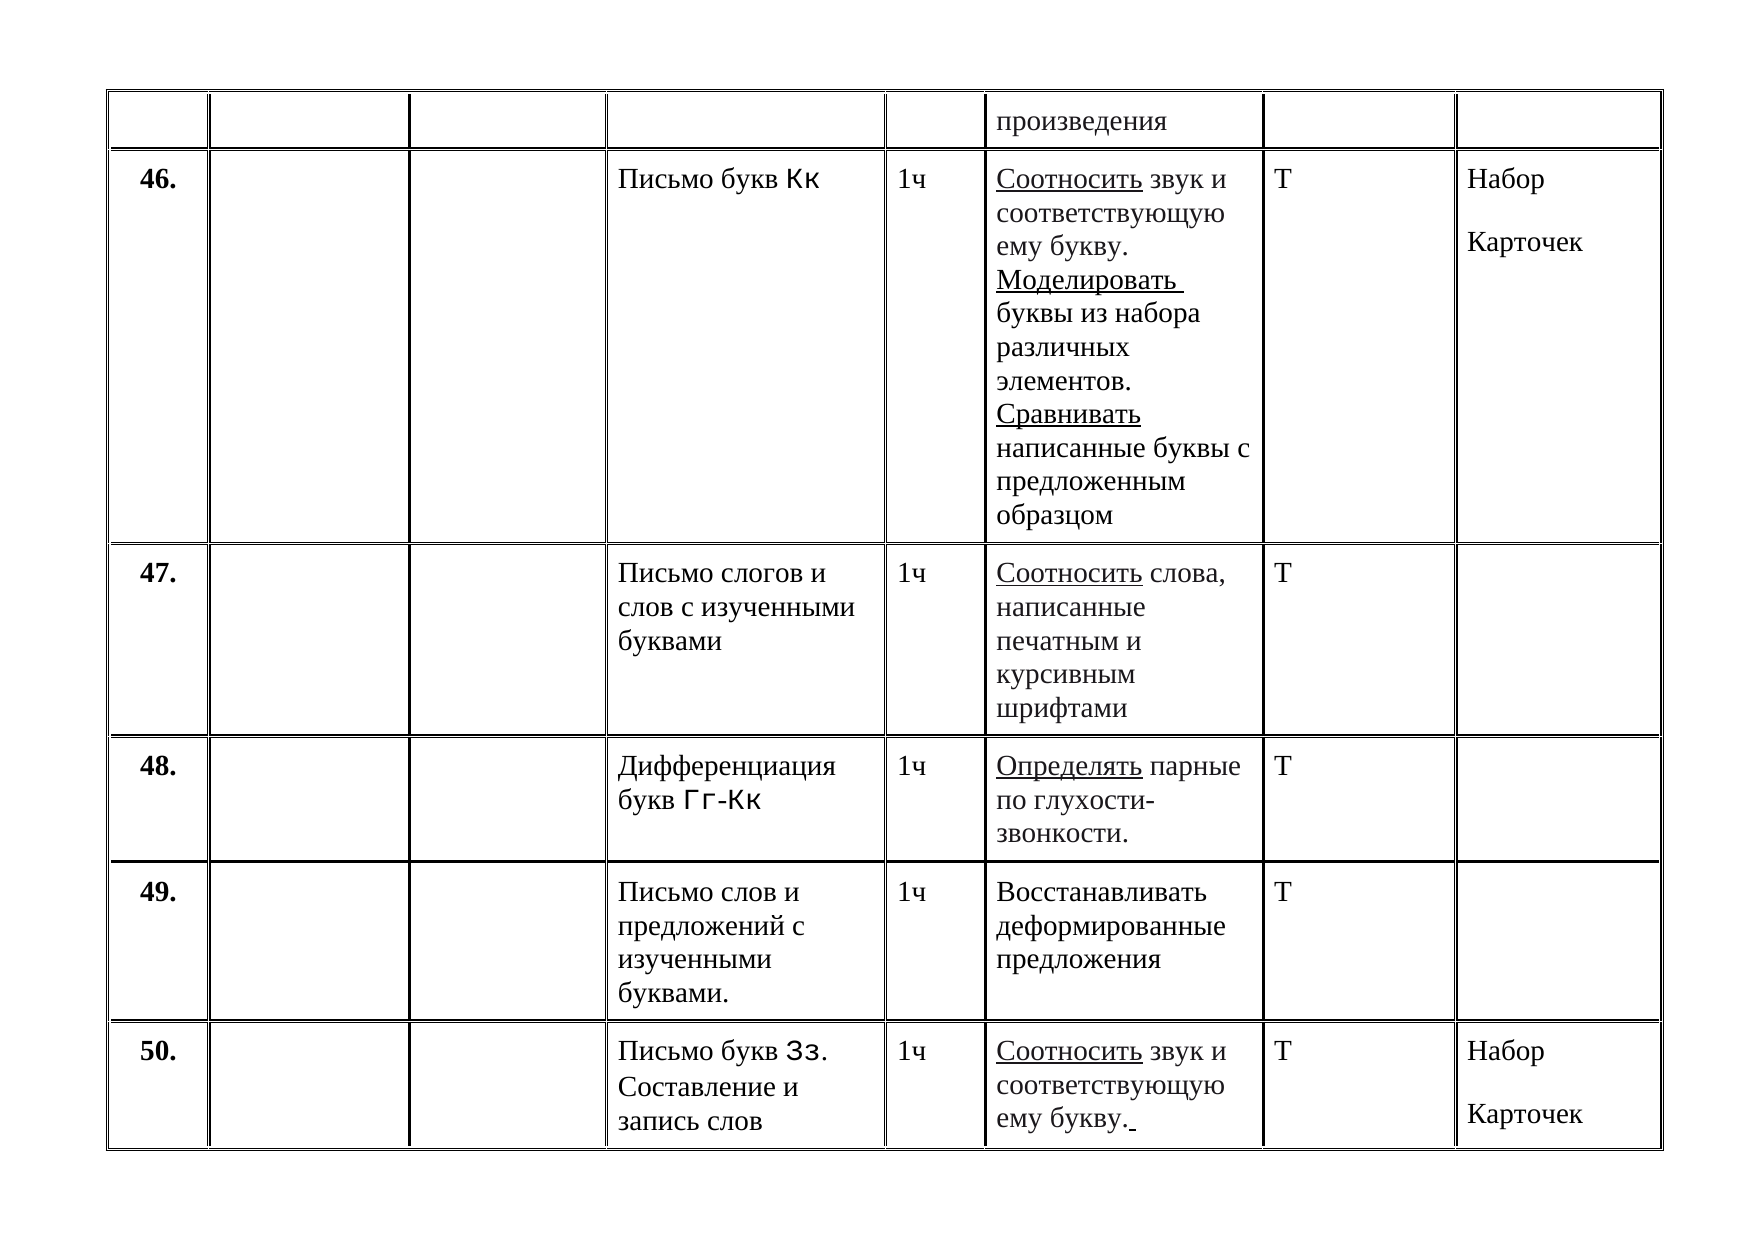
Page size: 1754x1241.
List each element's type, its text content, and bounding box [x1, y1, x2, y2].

table_cell [1458, 541, 1661, 734]
table_cell Письмо букв Кк [608, 151, 884, 541]
table_cell 47. [109, 541, 207, 734]
table_cell Набор Карточек [1456, 1019, 1661, 1147]
table_cell 50. [109, 1019, 209, 1147]
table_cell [985, 1023, 1263, 1147]
table_cell [209, 1023, 409, 1147]
table_cell 49. [109, 860, 207, 1019]
table_cell Определять парные по глухости-звонкости. [987, 738, 1262, 860]
table_cell 31.10 [209, 92, 409, 147]
table_cell [411, 738, 605, 860]
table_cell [607, 1023, 886, 1147]
table_cell 1ч [886, 1023, 985, 1147]
table_cell Соотносить слова, написанные печатным и курсивным шрифтами [987, 545, 1262, 734]
table_cell Письмо слов и предложений с изученными буквами. [608, 863, 884, 1019]
table_cell Восстанавливать деформированные предложения [987, 863, 1262, 1019]
table_cell Т [1263, 90, 1456, 147]
table_cell Т [1265, 738, 1454, 860]
table_cell Набор Карточек [1458, 147, 1661, 541]
table_cell Набор Карточек [1456, 92, 1660, 147]
table_cell 48. [109, 734, 207, 860]
table_cell 1ч [887, 545, 984, 734]
table_cell 1ч [887, 151, 984, 541]
table_cell [411, 863, 605, 1019]
table_cell [211, 738, 408, 860]
table_cell [211, 151, 408, 541]
table_cell Т [1265, 863, 1454, 1019]
table_cell [411, 545, 605, 734]
table_cell 45. [107, 90, 209, 147]
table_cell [607, 92, 886, 147]
table_cell Дифференциация букв Гг-Кк [608, 738, 884, 860]
table_cell [211, 863, 408, 1019]
table_cell [409, 92, 607, 147]
table_cell 1ч [887, 863, 984, 1019]
table_cell [1458, 860, 1660, 1019]
table_cell Т [1265, 545, 1454, 734]
table_cell Т [1265, 151, 1454, 541]
table_cell Письмо слогов и слов с изученными буквами [608, 545, 884, 734]
table_cell Т [1263, 1019, 1456, 1147]
table_cell 1ч [887, 738, 984, 860]
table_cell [985, 90, 1263, 147]
table_cell [409, 1023, 607, 1147]
table_cell [411, 151, 605, 541]
table_cell [1458, 734, 1661, 860]
table_cell [211, 545, 408, 734]
table_cell Соотносить звук и соответствующую ему букву. Моделировать буквы из набора различных элементов. Сравнивать написанные буквы с предложенным образцом [987, 151, 1262, 541]
table_cell 1ч [886, 90, 985, 147]
table_cell 46. [109, 147, 207, 541]
